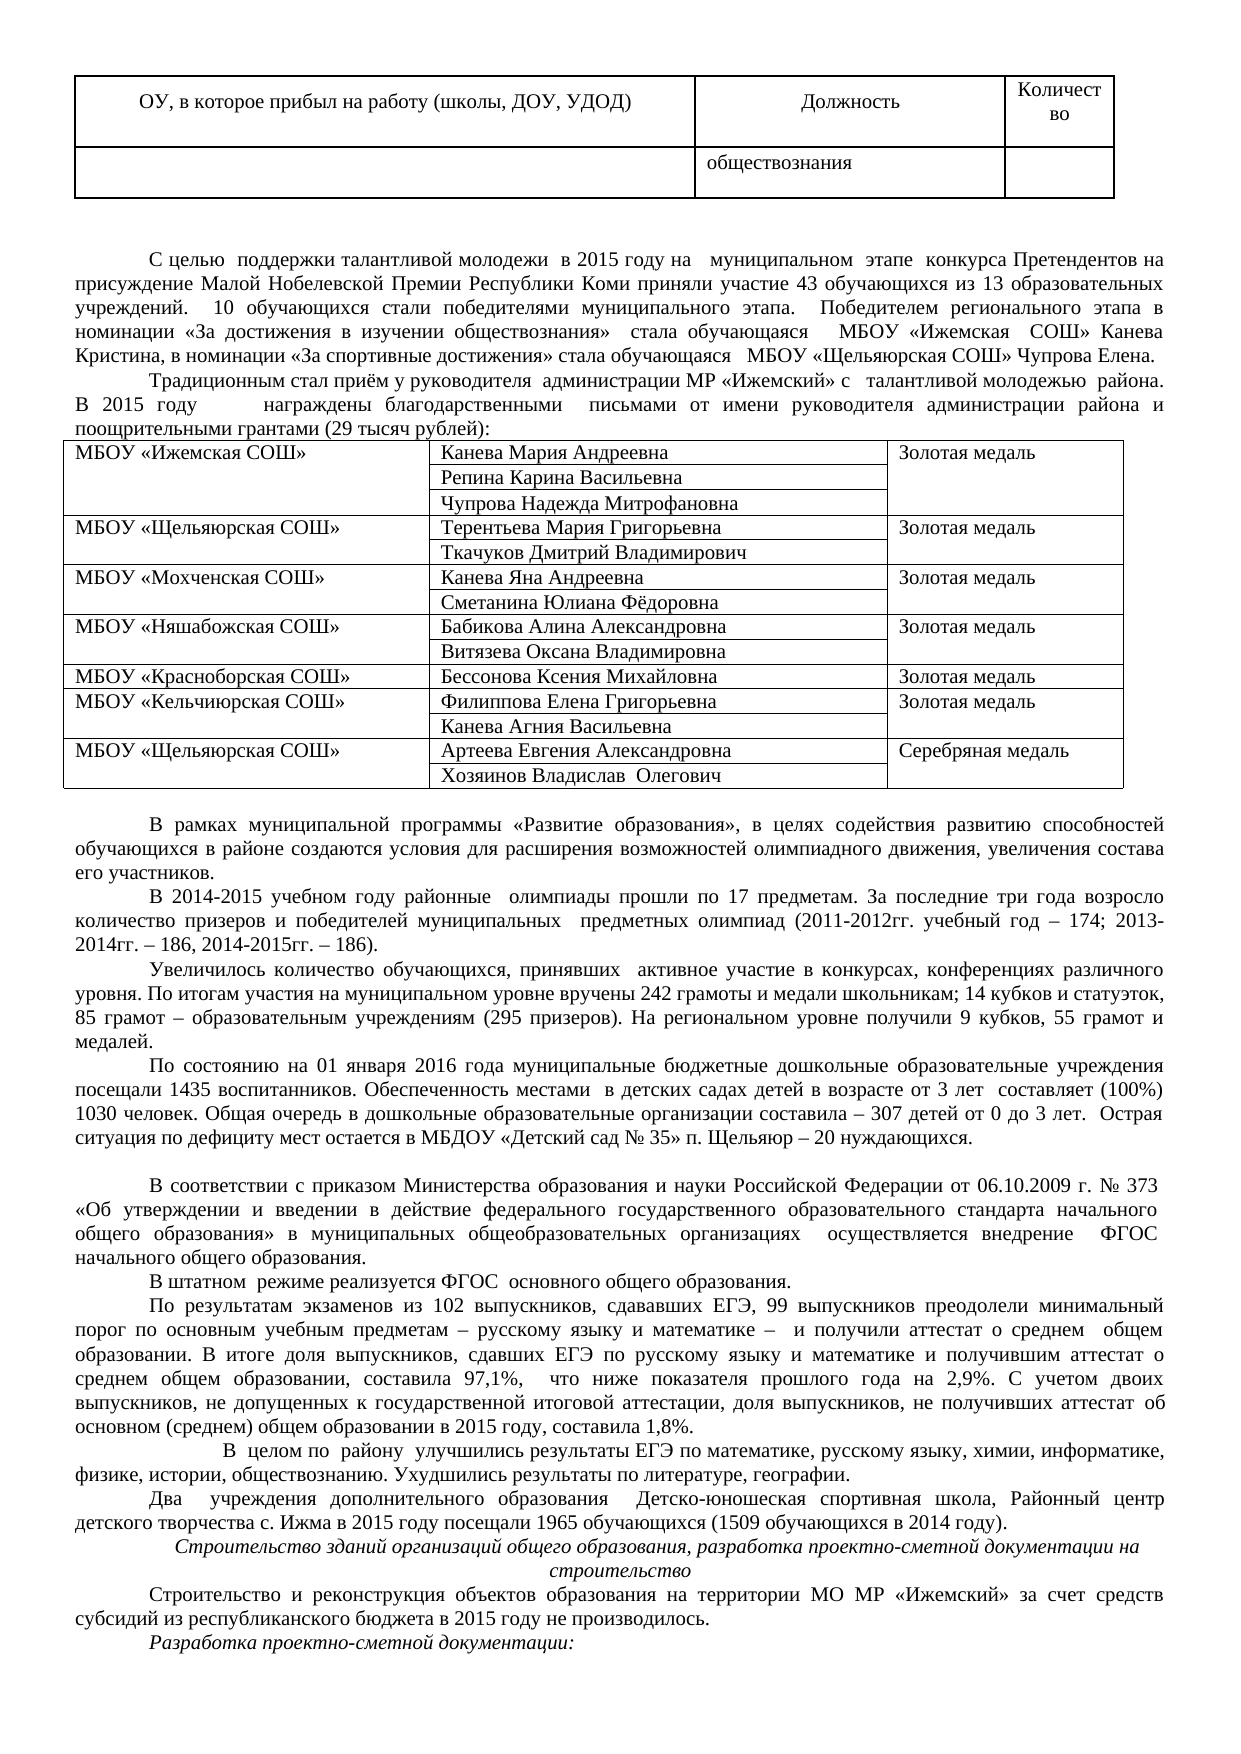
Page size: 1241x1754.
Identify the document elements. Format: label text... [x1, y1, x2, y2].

text Увеличилось количество обучающихся, принявших активное участие в конкурсах, конференциях различного уровня. По итогам участия на муниципальном уровне вручены 242 грамоты и медали школьникам; 14 кубков и статуэток, 85 грамот – образовательным учреждениям (295 призеров). На региональном уровне получили 9 кубков, 55 грамот и медалей. [75, 956, 1165, 1053]
text По состоянию на 01 января 2016 года муниципальные бюджетные дошкольные образовательные учреждения посещали 1435 воспитанников. Обеспеченность местами в детских садах детей в возрасте от 3 лет составляет (100%) 1030 человек. Общая очередь в дошкольные образовательные организации составила – 307 детей от 0 до 3 лет. Острая ситуация по дефициту мест остается в МБДОУ «Детский сад № 35» п. Щельяюр – 20 нуждающихся. [75, 1053, 1165, 1149]
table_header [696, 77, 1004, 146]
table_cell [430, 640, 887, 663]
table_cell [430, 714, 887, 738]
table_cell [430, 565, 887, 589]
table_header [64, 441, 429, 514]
text Строительство зданий организаций общего образования, разработка проектно-сметной документации на строительство [75, 1534, 1165, 1582]
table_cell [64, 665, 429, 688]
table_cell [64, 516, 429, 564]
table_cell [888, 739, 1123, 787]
text Традиционным стал приём у руководителя администрации МР «Ижемский» с талантливой молодежью района. В 2015 году награждены благодарственными письмами от имени руководителя администрации района и поощрительными грантами (29 тысяч рублей): [75, 367, 1165, 440]
text В 2014-2015 учебном году районные олимпиады прошли по 17 предметам. За последние три года возросло количество призеров и победителей муниципальных предметных олимпиад (2011-2012гг. учебный год – 174; 2013-2014гг. – 186, 2014-2015гг. – 186). [75, 884, 1165, 956]
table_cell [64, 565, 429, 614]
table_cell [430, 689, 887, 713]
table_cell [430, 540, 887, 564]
text В штатном режиме реализуется ФГОС основного общего образования. [75, 1269, 1165, 1293]
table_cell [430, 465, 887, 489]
text В рамках муниципальной программы «Развитие образования», в целях содействия развитию способностей обучающихся в районе создаются условия для расширения возможностей олимпиадного движения, увеличения состава его участников. [75, 812, 1165, 884]
text Строительство и реконструкция объектов образования на территории МО МР «Ижемский» за счет средств субсидий из республиканского бюджета в 2015 году не производилось. [75, 1582, 1165, 1630]
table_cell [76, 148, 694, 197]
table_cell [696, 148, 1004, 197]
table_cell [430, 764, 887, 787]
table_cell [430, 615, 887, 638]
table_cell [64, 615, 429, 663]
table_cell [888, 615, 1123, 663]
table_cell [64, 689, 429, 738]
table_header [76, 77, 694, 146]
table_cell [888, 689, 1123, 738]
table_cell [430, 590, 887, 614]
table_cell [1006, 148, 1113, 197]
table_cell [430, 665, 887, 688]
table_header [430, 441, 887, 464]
text В соответствии с приказом Министерства образования и науки Российской Федерации от 06.10.2009 г. № 373 «Об утверждении и введении в действие федерального государственного образовательного стандарта начального общего образования» в муниципальных общеобразовательных организациях осуществляется внедрение ФГОС начального общего образования. [75, 1173, 1159, 1269]
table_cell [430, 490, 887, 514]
text Разработка проектно-сметной документации: [75, 1630, 1165, 1654]
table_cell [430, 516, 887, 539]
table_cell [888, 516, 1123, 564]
text По результатам экзаменов из 102 выпускников, сдававших ЕГЭ, 99 выпускников преодолели минимальный порог по основным учебным предметам – русскому языку и математике – и получили аттестат о среднем общем образовании. В итоге доля выпускников, сдавших ЕГЭ по русскому языку и математике и получившим аттестат о среднем общем образовании, составила 97,1%, что ниже показателя прошлого года на 2,9%. С учетом двоих выпускников, не допущенных к государственной итоговой аттестации, доля выпускников, не получивших аттестат об основном (среднем) общем образовании в 2015 году, составила 1,8%. [75, 1293, 1165, 1438]
text В целом по району улучшились результаты ЕГЭ по математике, русскому языку, химии, информатике, физике, истории, обществознанию. Ухудшились результаты по литературе, географии. [75, 1438, 1165, 1486]
text Два учреждения дополнительного образования Детско-юношеская спортивная школа, Районный центр детского творчества с. Ижма в 2015 году посещали 1965 обучающихся (1509 обучающихся в 2014 году). [75, 1486, 1165, 1534]
text С целью поддержки талантливой молодежи в 2015 году на муниципальном этапе конкурса Претендентов на присуждение Малой Нобелевской Премии Республики Коми приняли участие 43 обучающихся из 13 образовательных учреждений. 10 обучающихся стали победителями муниципального этапа. Победителем регионального этапа в номинации «За достижения в изучении обществознания» стала обучающаяся МБОУ «Ижемская СОШ» Канева Кристина, в номинации «За спортивные достижения» стала обучающаяся МБОУ «Щельяюрская СОШ» Чупрова Елена. [75, 247, 1165, 367]
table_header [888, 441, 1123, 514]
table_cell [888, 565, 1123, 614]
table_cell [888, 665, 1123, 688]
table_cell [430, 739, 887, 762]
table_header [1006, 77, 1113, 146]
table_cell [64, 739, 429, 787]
